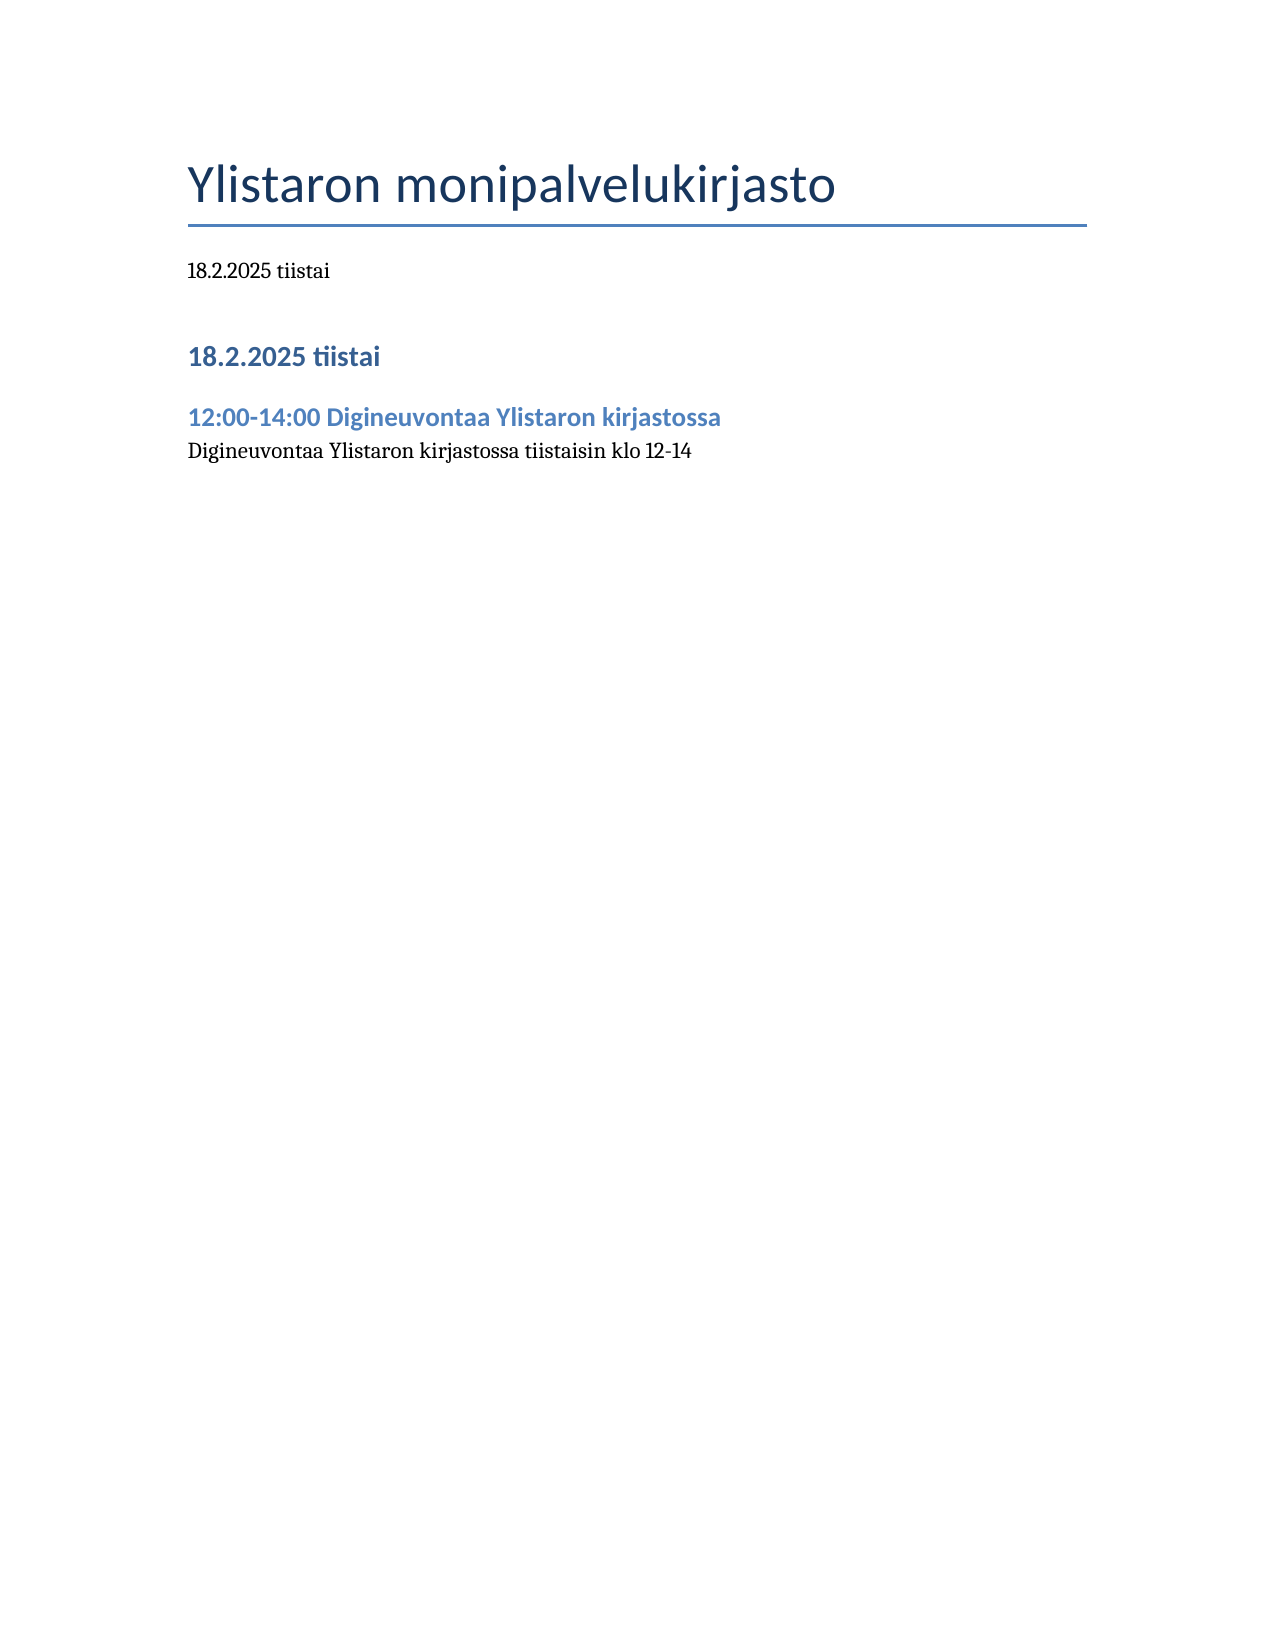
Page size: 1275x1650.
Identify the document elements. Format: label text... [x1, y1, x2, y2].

title Ylistaron monipalvelukirjasto [187, 150, 1087, 227]
text 18.2.2025 tiistai [187, 258, 1087, 284]
subtitle 18.2.2025 tiistai [187, 338, 1087, 374]
text Digineuvontaa Ylistaron kirjastossa tiistaisin klo 12-14 [187, 438, 1087, 464]
subtitle 12:00-14:00 Digineuvontaa Ylistaron kirjastossa [187, 400, 1087, 433]
